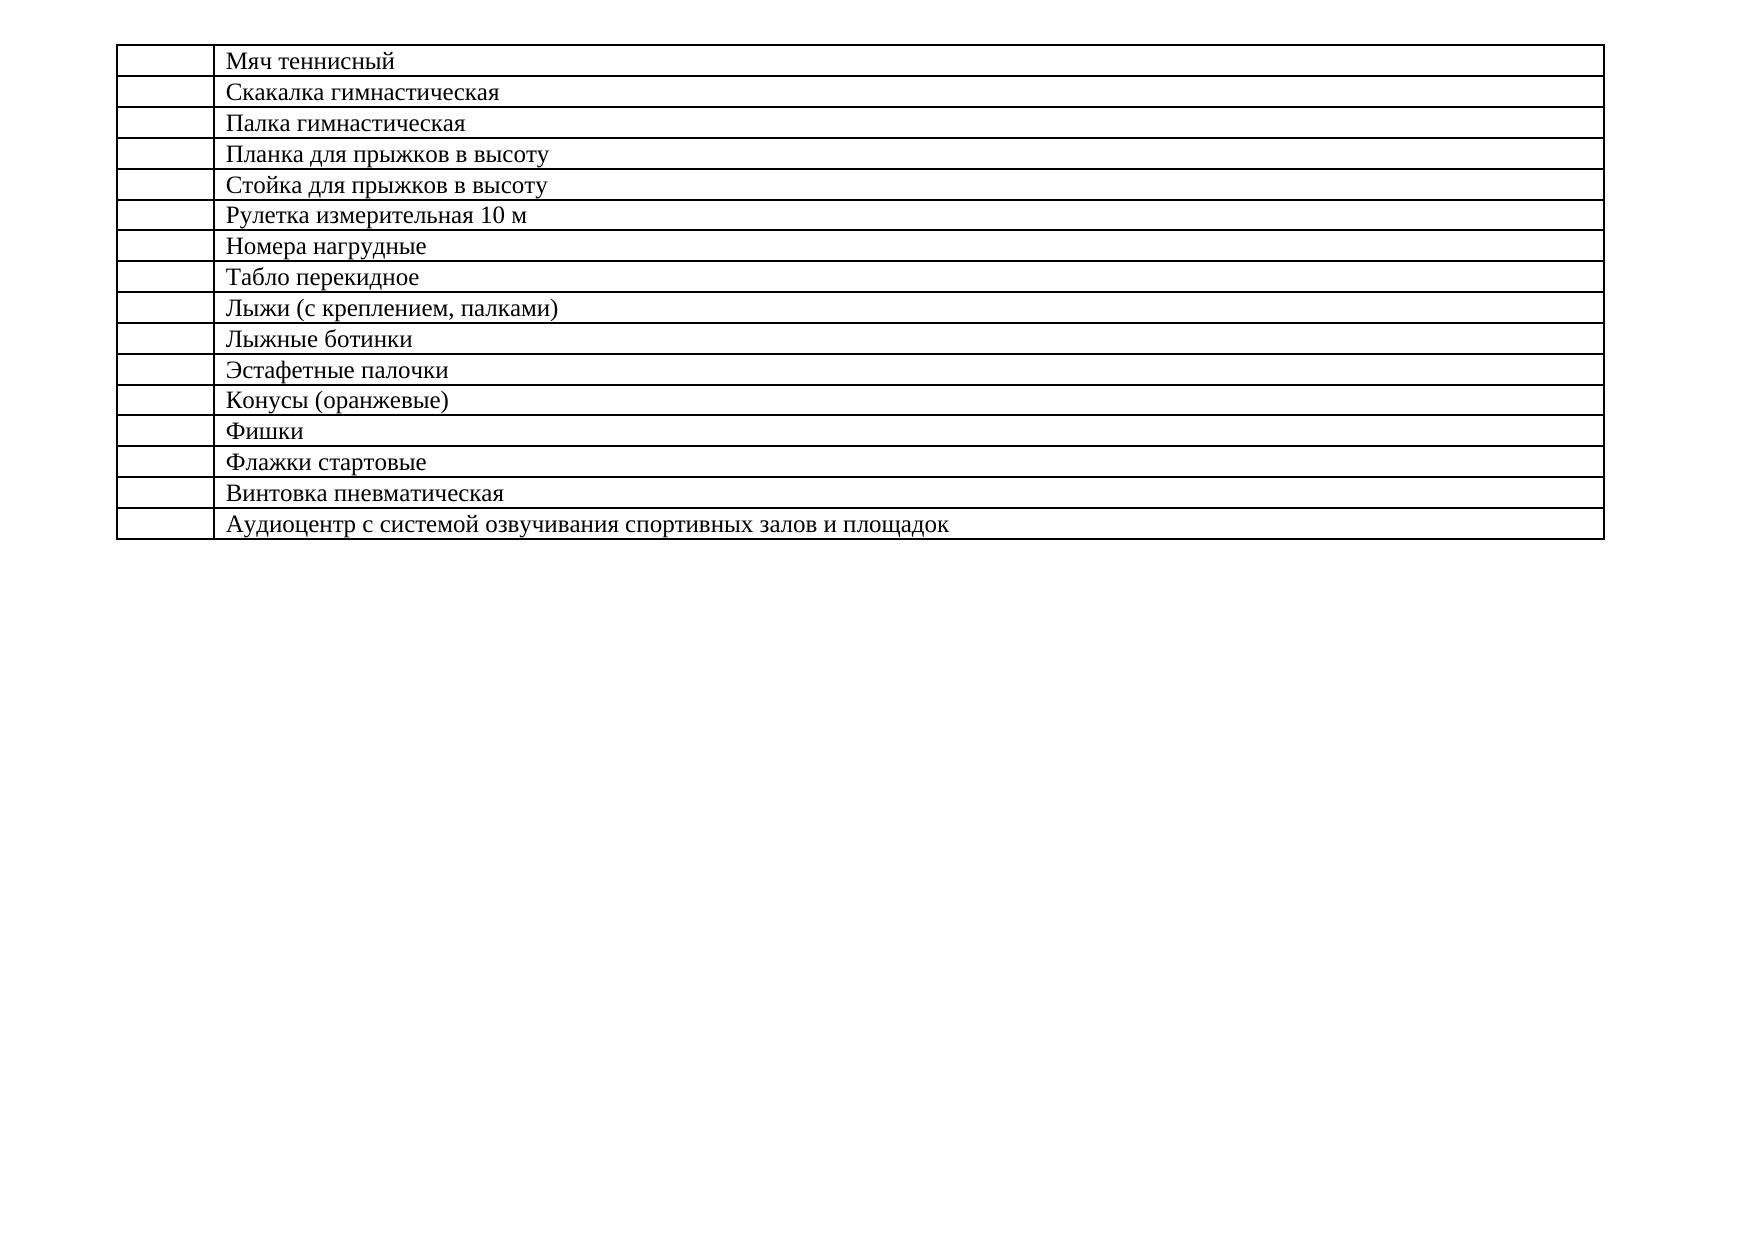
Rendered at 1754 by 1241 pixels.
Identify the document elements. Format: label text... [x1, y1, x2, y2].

table_cell [118, 447, 213, 476]
table_cell [118, 324, 213, 353]
table_cell [118, 201, 213, 229]
table_cell [118, 262, 213, 291]
table_cell [118, 108, 213, 137]
table_cell Винтовка пневматическая [215, 478, 1603, 507]
table_cell Планка для прыжков в высоту [215, 139, 1603, 168]
table_cell Рулетка измерительная 10 м [215, 201, 1603, 229]
table_cell Мяч теннисный [215, 46, 1603, 75]
table_cell [118, 355, 213, 383]
table_cell Скакалка гимнастическая [215, 77, 1603, 106]
table_cell [118, 416, 213, 445]
table_cell Аудиоцентр с системой озвучивания спортивных залов и площадок [215, 509, 1603, 538]
table_cell Эстафетные палочки [215, 355, 1603, 383]
table_cell Табло перекидное [215, 262, 1603, 291]
table_cell Палка гимнастическая [215, 108, 1603, 137]
table_cell Лыжные ботинки [215, 324, 1603, 353]
table_cell Лыжи (с креплением, палками) [215, 293, 1603, 322]
table_cell [118, 77, 213, 106]
table_cell [118, 509, 213, 538]
table_cell [118, 170, 213, 198]
table_cell Флажки стартовые [215, 447, 1603, 476]
table_cell Конусы (оранжевые) [215, 386, 1603, 414]
table_cell [118, 231, 213, 260]
table_cell [118, 293, 213, 322]
table_cell [118, 139, 213, 168]
table_cell Фишки [215, 416, 1603, 445]
table_cell [118, 46, 213, 75]
table_cell Номера нагрудные [215, 231, 1603, 260]
table_cell Стойка для прыжков в высоту [215, 170, 1603, 198]
table_cell [118, 478, 213, 507]
table_cell [118, 386, 213, 414]
